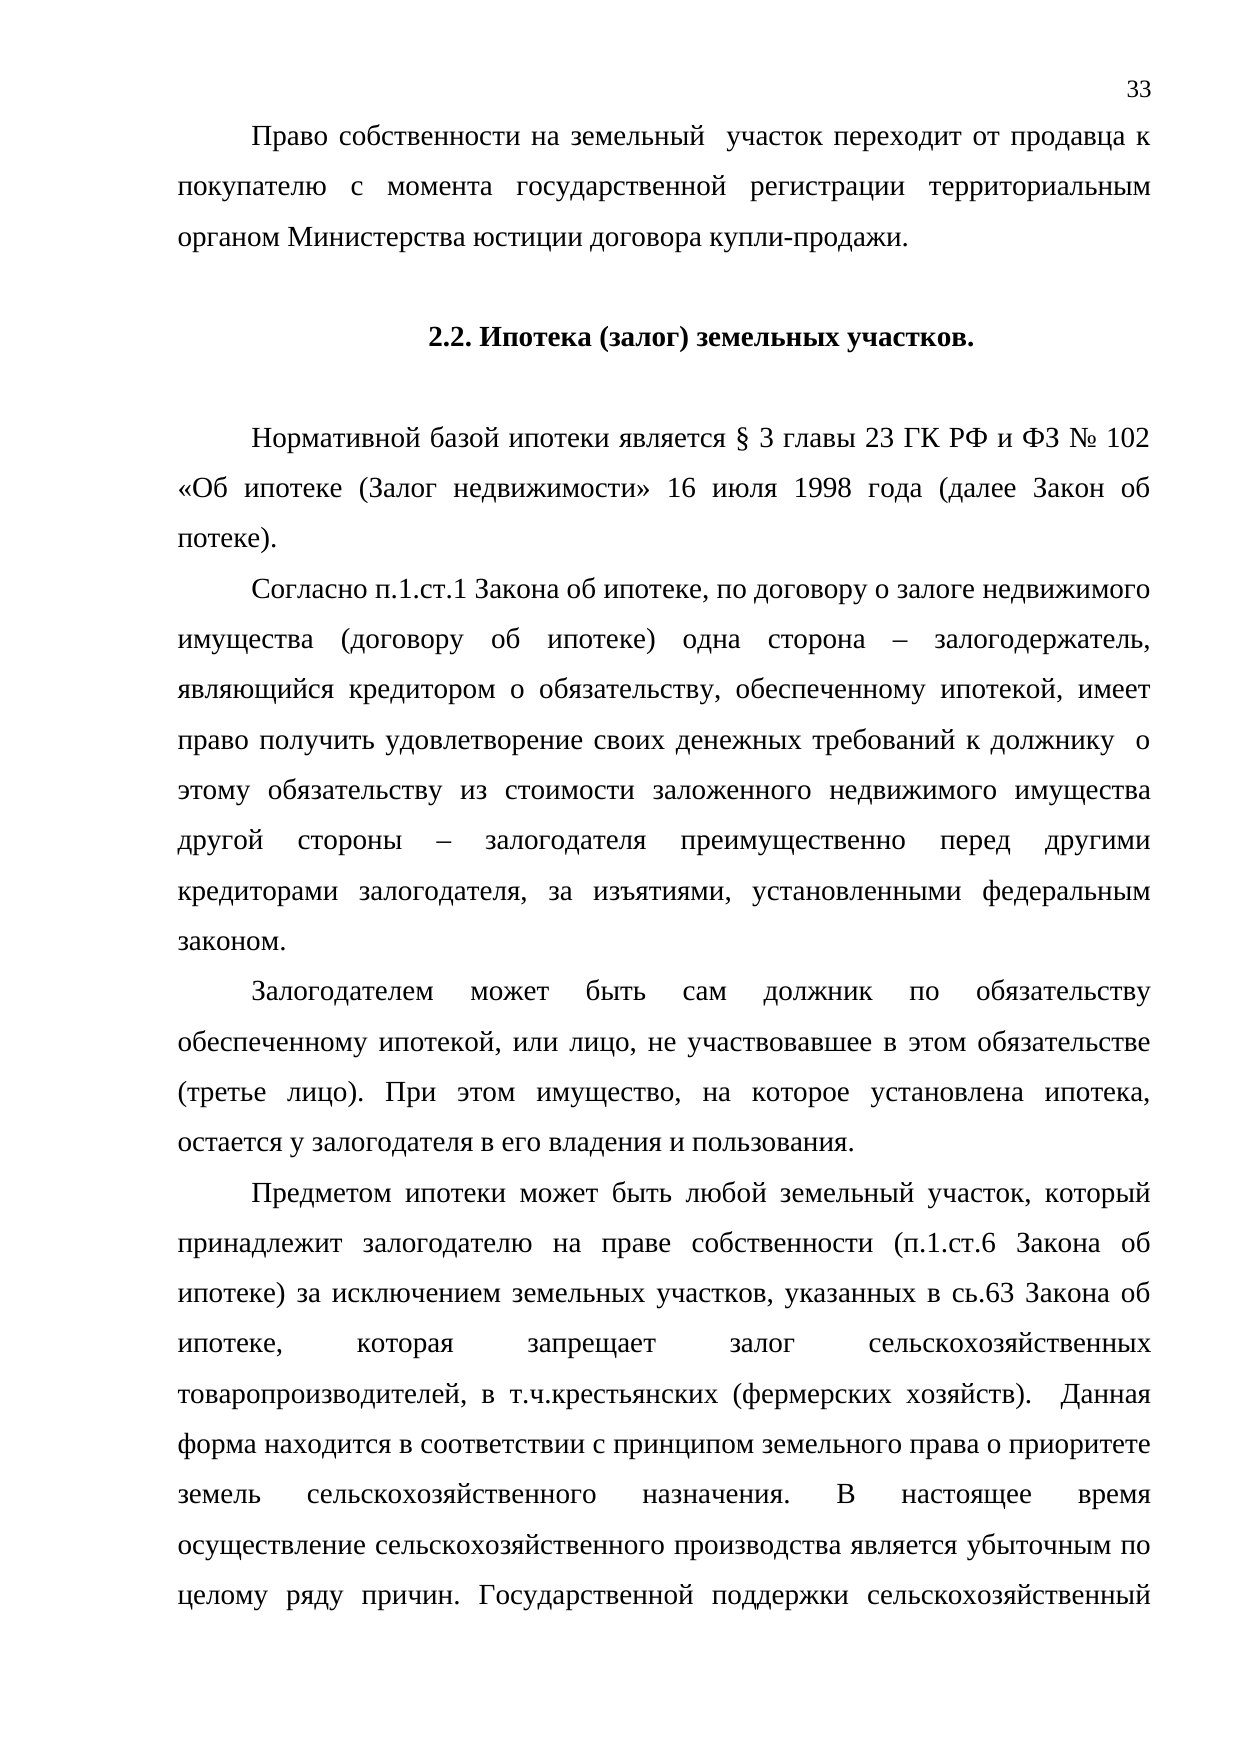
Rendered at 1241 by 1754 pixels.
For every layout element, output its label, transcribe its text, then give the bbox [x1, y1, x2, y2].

text Согласно п.1.ст.1 Закона об ипотеке, по договору о залоге недвижимого имущества (договору об ипотеке) одна сторона – залогодержатель, являющийся кредитором о обязательству, обеспеченному ипотекой, имеет право получить удовлетворение своих денежных требований к должнику о этому обязательству из стоимости заложенного недвижимого имущества другой стороны – залогодателя преимущественно перед другими кредиторами залогодателя, за изъятиями, установленными федеральным законом. [177, 571, 1152, 957]
text 2.2. Ипотека (залог) земельных участков. [177, 319, 1152, 353]
text Нормативной базой ипотеки является § 3 главы 23 ГК РФ и ФЗ № 102 «Об ипотеке (Залог недвижимости» 16 июля 1998 года (далее Закон об потеке). [177, 420, 1152, 554]
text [177, 1175, 1152, 1611]
text Залогодателем может быть сам должник по обязательству обеспеченному ипотекой, или лицо, не участвовавшее в этом обязательстве (третье лицо). При этом имущество, на которое установлена ипотека, остается у залогодателя в его владения и пользования. [177, 973, 1152, 1158]
text Право собственности на земельный участок переходит от продавца к покупателю с момента государственной регистрации территориальным органом Министерства юстиции договора купли-продажи. [177, 118, 1152, 252]
